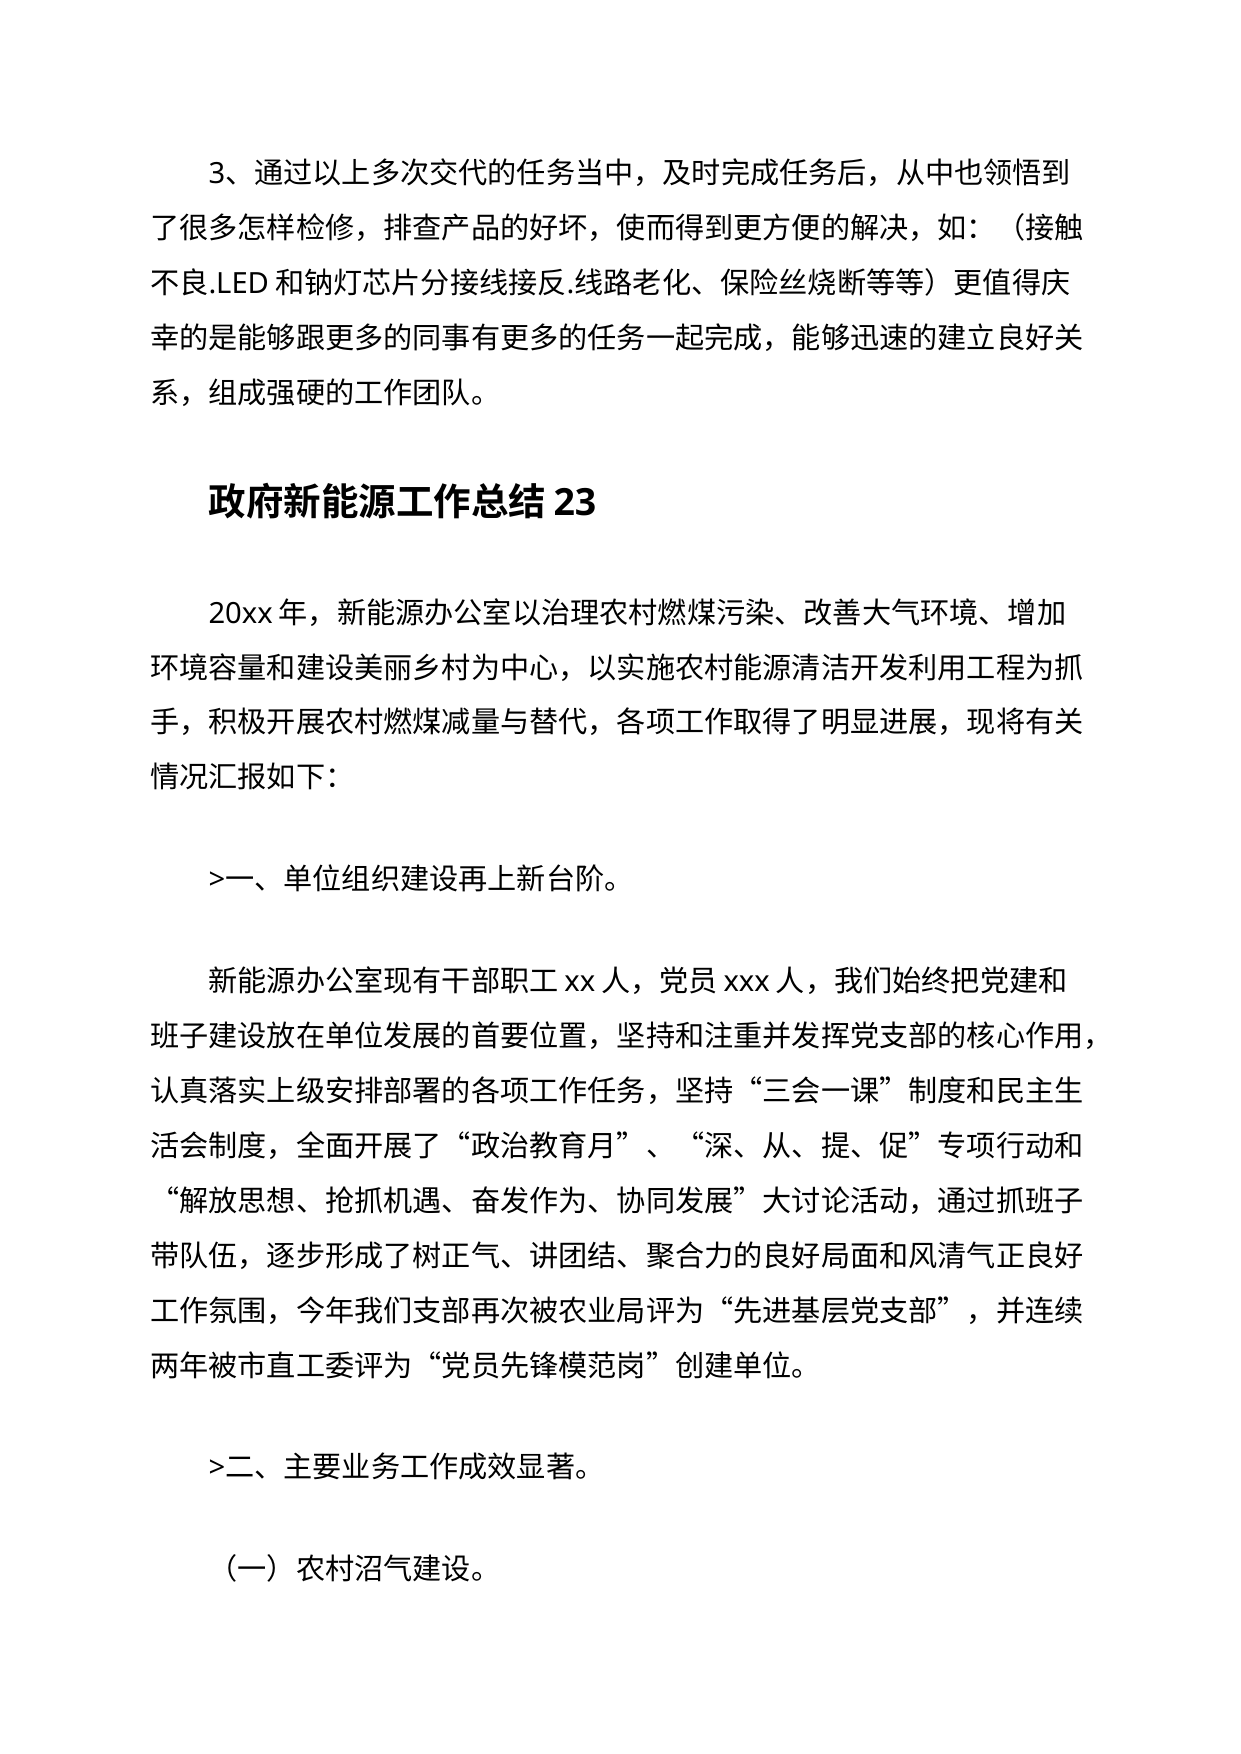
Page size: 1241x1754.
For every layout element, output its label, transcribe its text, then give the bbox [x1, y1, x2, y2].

text 政府新能源工作总结23 [150, 472, 1090, 526]
text 新能源办公室现有干部职工xx人，党员xxx人，我们始终把党建和班子建设放在单位发展的首要位置，坚持和注重并发挥党支部的核心作用，认真落实上级安排部署的各项工作任务，坚持“三会一课”制度和民主生活会制度，全面开展了“政治教育月”、“深、从、提、促”专项行动和“解放思想、抢抓机遇、奋发作为、协同发展”大讨论活动，通过抓班子带队伍，逐步形成了树正气、讲团结、聚合力的良好局面和风清气正良好工作氛围，今年我们支部再次被农业局评为“先进基层党支部”，并连续两年被市直工委评为“党员先锋模范岗”创建单位。 [150, 958, 1090, 1384]
text （一）农村沼气建设。 [150, 1546, 1090, 1588]
text >一、单位组织建设再上新台阶。 [150, 856, 1090, 898]
text 3、通过以上多次交代的任务当中，及时完成任务后，从中也领悟到了很多怎样检修，排查产品的好坏，使而得到更方便的解决，如：（接触不良.LED和钠灯芯片分接线接反.线路老化、保险丝烧断等等）更值得庆幸的是能够跟更多的同事有更多的任务一起完成，能够迅速的建立良好关系，组成强硬的工作团队。 [150, 150, 1090, 412]
text 20xx年，新能源办公室以治理农村燃煤污染、改善大气环境、增加环境容量和建设美丽乡村为中心，以实施农村能源清洁开发利用工程为抓手，积极开展农村燃煤减量与替代，各项工作取得了明显进展，现将有关情况汇报如下： [150, 589, 1090, 796]
text >二、主要业务工作成效显著。 [150, 1444, 1090, 1486]
